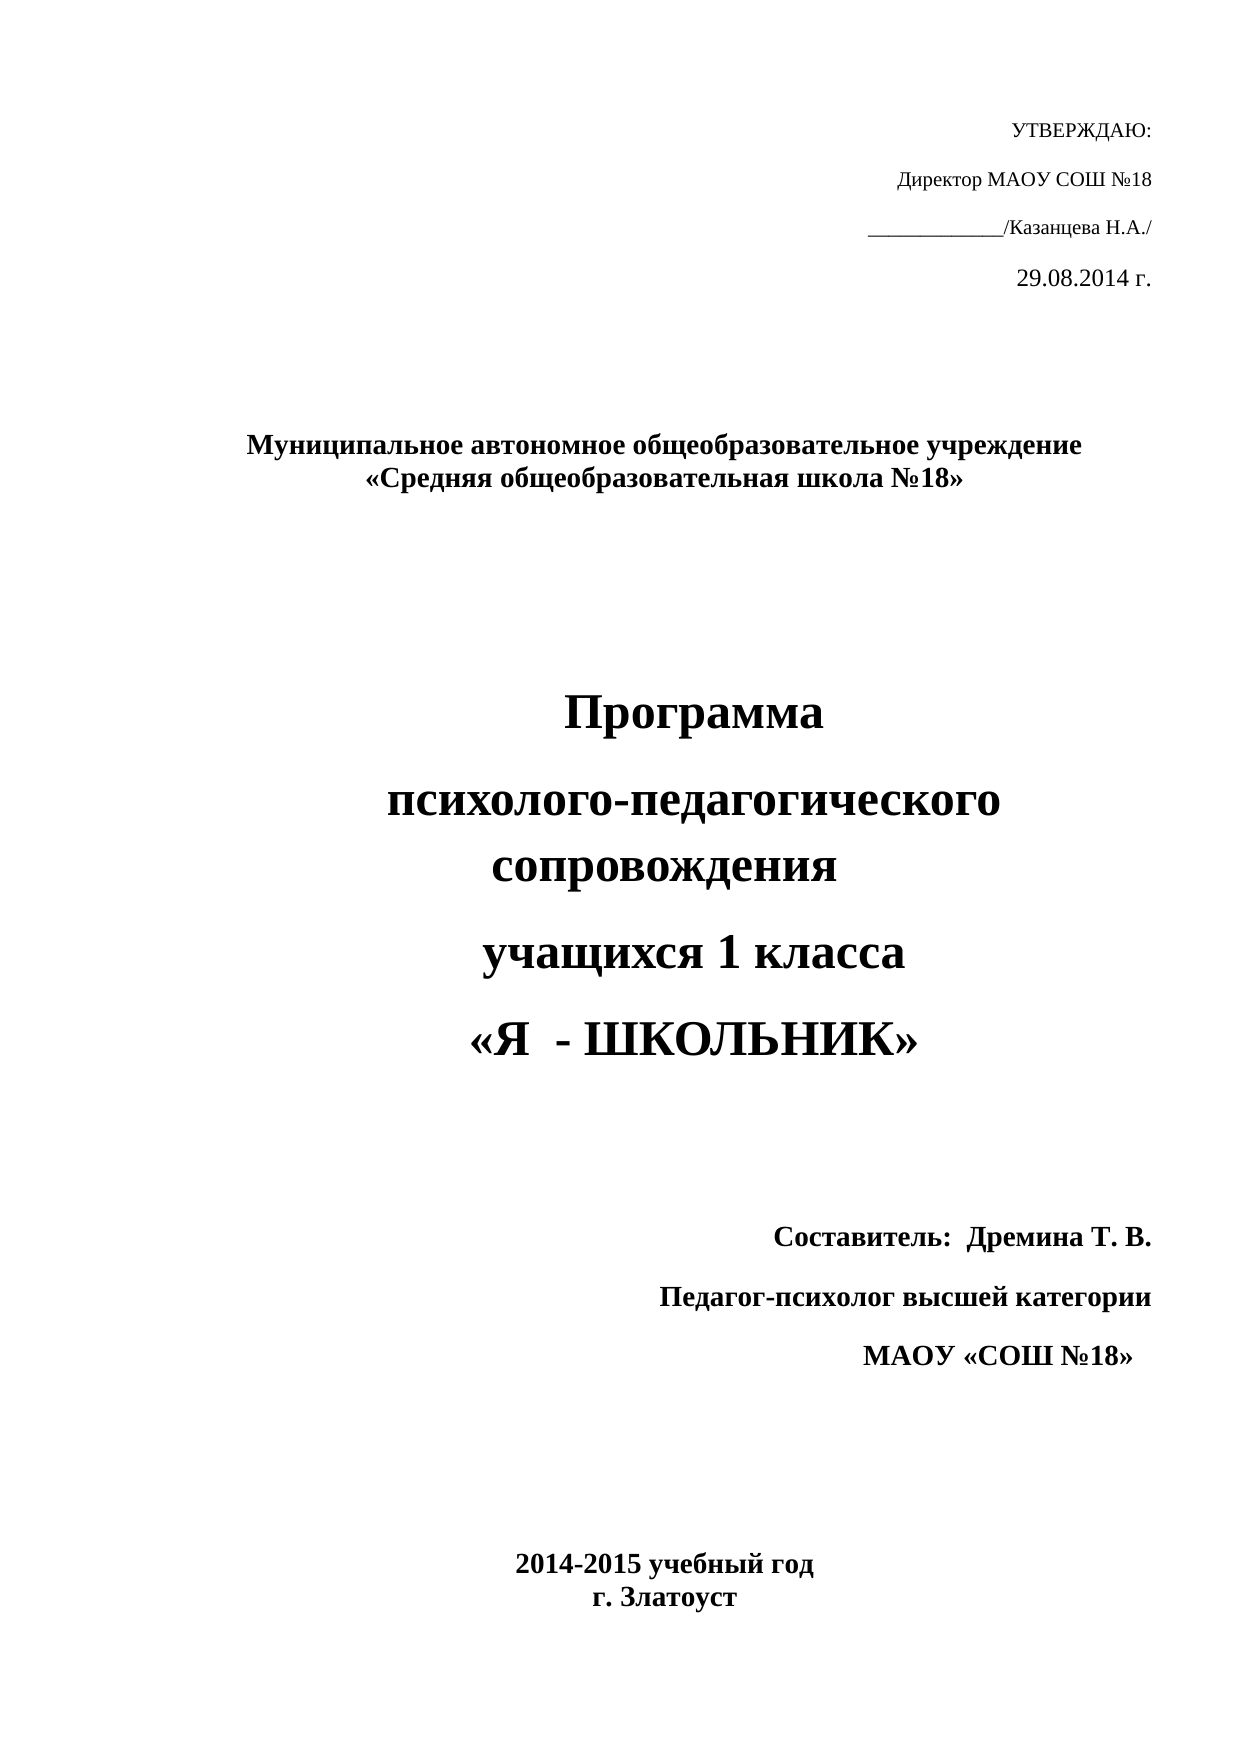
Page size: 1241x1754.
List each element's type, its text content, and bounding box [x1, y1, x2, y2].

text г. Златоуст [177, 1579, 1152, 1613]
text «Средняя общеобразовательная школа №18» [177, 461, 1152, 494]
text Составитель: Дремина Т. В. [177, 1219, 1152, 1253]
text Муниципальное автономное общеобразовательное учреждение [177, 427, 1152, 461]
text Педагог-психолог высшей категории [177, 1279, 1152, 1312]
text 29.08.2014 г. [177, 263, 1152, 292]
text психолого-педагогического сопровождения [177, 768, 1152, 892]
text «Я - ШКОЛЬНИК» [177, 1008, 1152, 1066]
text МАОУ «СОШ №18» [177, 1338, 1133, 1372]
text учащихся 1 класса [177, 921, 1152, 979]
text _____________/Казанцева Н.А./ [177, 215, 1152, 239]
text Программа [177, 682, 1152, 739]
text Директор МАОУ СОШ №18 [177, 167, 1152, 191]
text УТВЕРЖДАЮ: [177, 118, 1152, 142]
text 2014-2015 учебный год [177, 1546, 1152, 1579]
